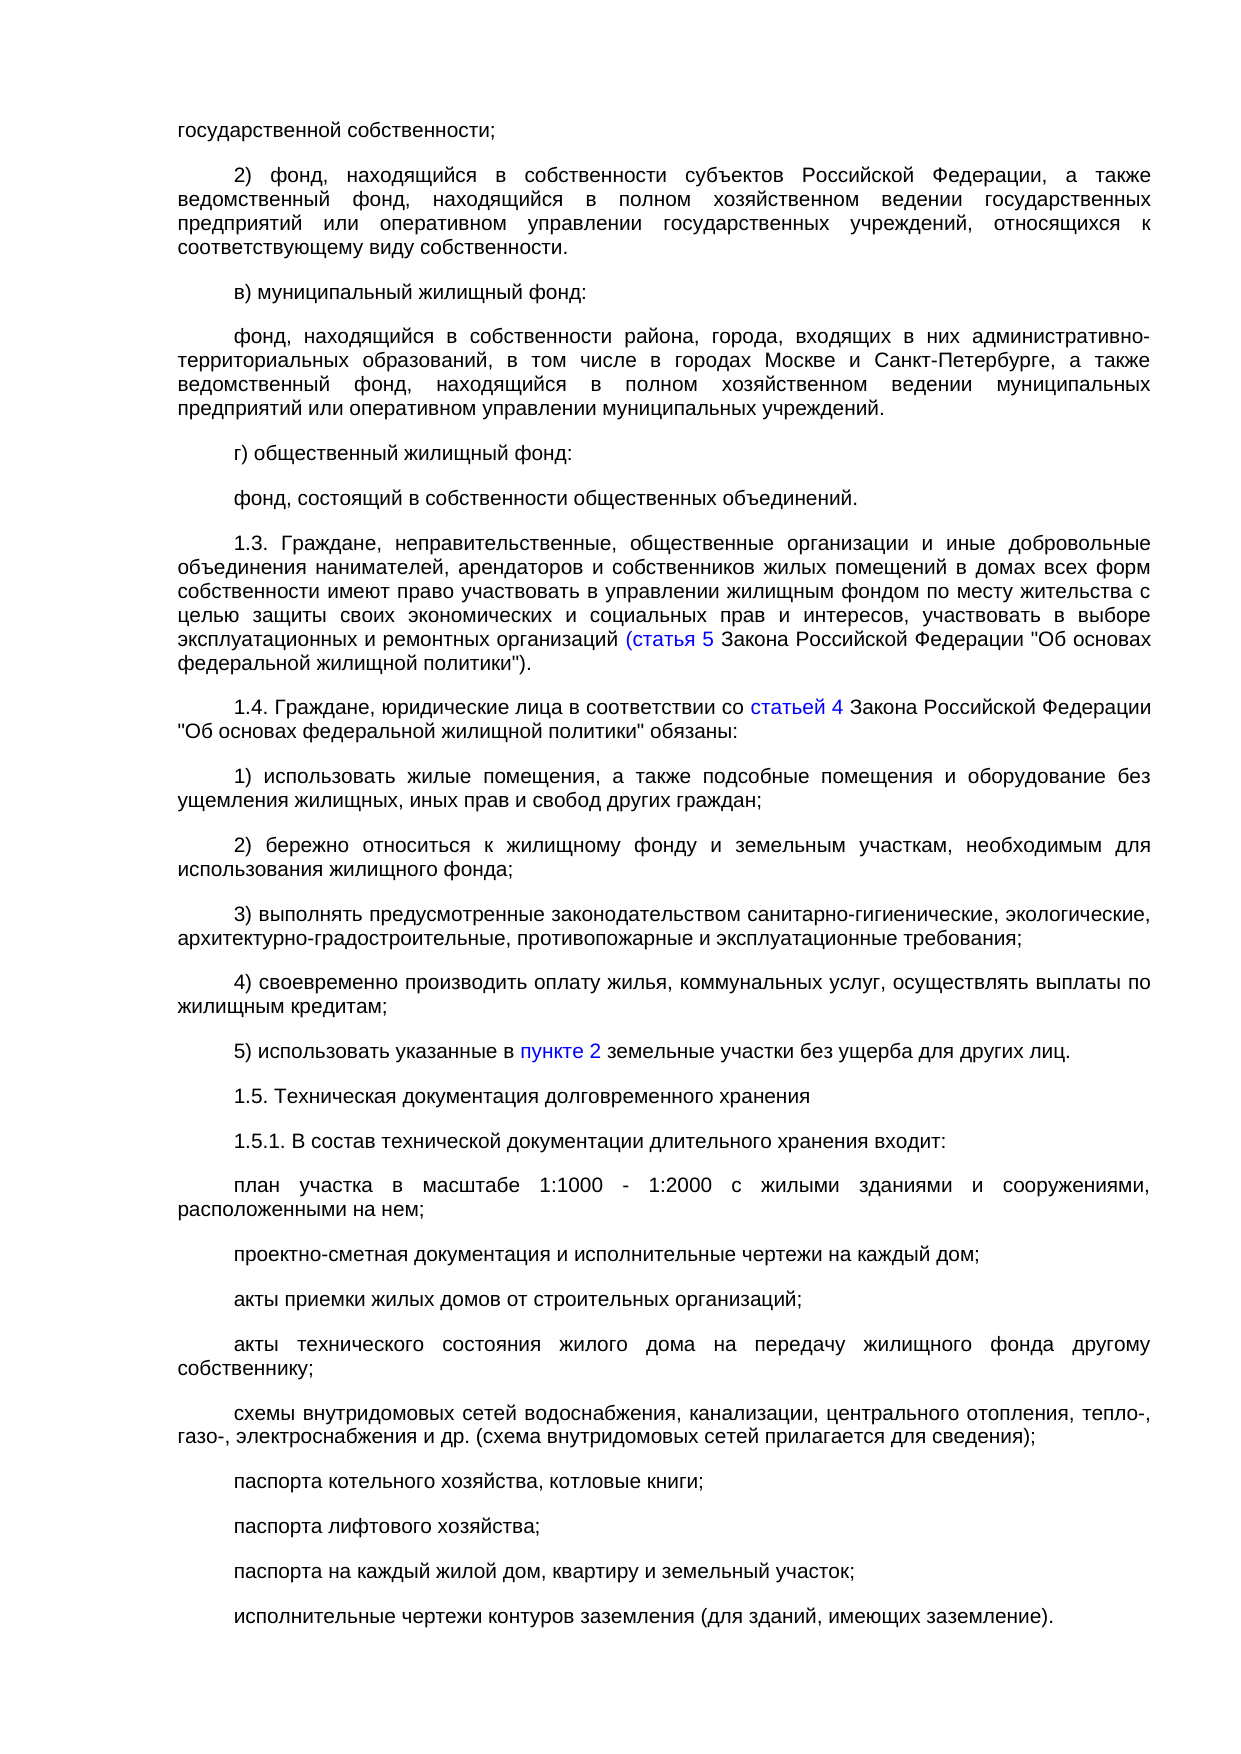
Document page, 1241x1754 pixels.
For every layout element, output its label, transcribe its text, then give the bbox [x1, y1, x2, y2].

text проектно-сметная документация и исполнительные чертежи на каждый дом; [177, 1242, 1152, 1266]
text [177, 118, 1152, 142]
text 1.3. Граждане, неправительственные, общественные организации и иные добровольные объединения нанимателей, арендаторов и собственников жилых помещений в домах всех форм собственности имеют право участвовать в управлении жилищным фондом по месту жительства с целью защиты своих экономических и социальных прав и интересов, участвовать в выборе эксплуатационных и ремонтных организаций (статья 5 Закона Российской Федерации "Об основах федеральной жилищной политики"). [177, 531, 1152, 674]
text 3) выполнять предусмотренные законодательством санитарно-гигиенические, экологические, архитектурно-градостроительные, противопожарные и эксплуатационные требования; [177, 901, 1152, 949]
text 5) использовать указанные в пункте 2 земельные участки без ущерба для других лиц. [177, 1039, 1152, 1063]
text г) общественный жилищный фонд: [177, 441, 1152, 465]
text фонд, находящийся в собственности района, города, входящих в них административно-территориальных образований, в том числе в городах Москве и Санкт-Петербурге, а также ведомственный фонд, находящийся в полном хозяйственном ведении муниципальных предприятий или оперативном управлении муниципальных учреждений. [177, 324, 1152, 420]
text 2) фонд, находящийся в собственности субъектов Российской Федерации, а также ведомственный фонд, находящийся в полном хозяйственном ведении государственных предприятий или оперативном управлении государственных учреждений, относящихся к соответствующему виду собственности. [177, 163, 1152, 259]
text 1.4. Граждане, юридические лица в соответствии со статьей 4 Закона Российской Федерации "Об основах федеральной жилищной политики" обязаны: [177, 695, 1152, 743]
text паспорта на каждый жилой дом, квартиру и земельный участок; [177, 1559, 1152, 1583]
text 2) бережно относиться к жилищному фонду и земельным участкам, необходимым для использования жилищного фонда; [177, 833, 1152, 881]
text 4) своевременно производить оплату жилья, коммунальных услуг, осуществлять выплаты по жилищным кредитам; [177, 970, 1152, 1018]
text паспорта лифтового хозяйства; [177, 1514, 1152, 1538]
text 1) использовать жилые помещения, а также подсобные помещения и оборудование без ущемления жилищных, иных прав и свобод других граждан; [177, 764, 1152, 812]
text фонд, состоящий в собственности общественных объединений. [177, 486, 1152, 510]
text схемы внутридомовых сетей водоснабжения, канализации, центрального отопления, тепло-, газо-, электроснабжения и др. (схема внутридомовых сетей прилагается для сведения); [177, 1400, 1152, 1448]
text исполнительные чертежи контуров заземления (для зданий, имеющих заземление). [177, 1603, 1152, 1627]
text план участка в масштабе 1:1000 - 1:2000 с жилыми зданиями и сооружениями, расположенными на нем; [177, 1173, 1152, 1221]
text в) муниципальный жилищный фонд: [177, 279, 1152, 303]
text акты технического состояния жилого дома на передачу жилищного фонда другому собственнику; [177, 1332, 1152, 1379]
text 1.5. Техническая документация долговременного хранения [177, 1084, 1152, 1108]
text акты приемки жилых домов от строительных организаций; [177, 1287, 1152, 1311]
text паспорта котельного хозяйства, котловые книги; [177, 1469, 1152, 1493]
text 1.5.1. В состав технической документации длительного хранения входит: [177, 1128, 1152, 1152]
